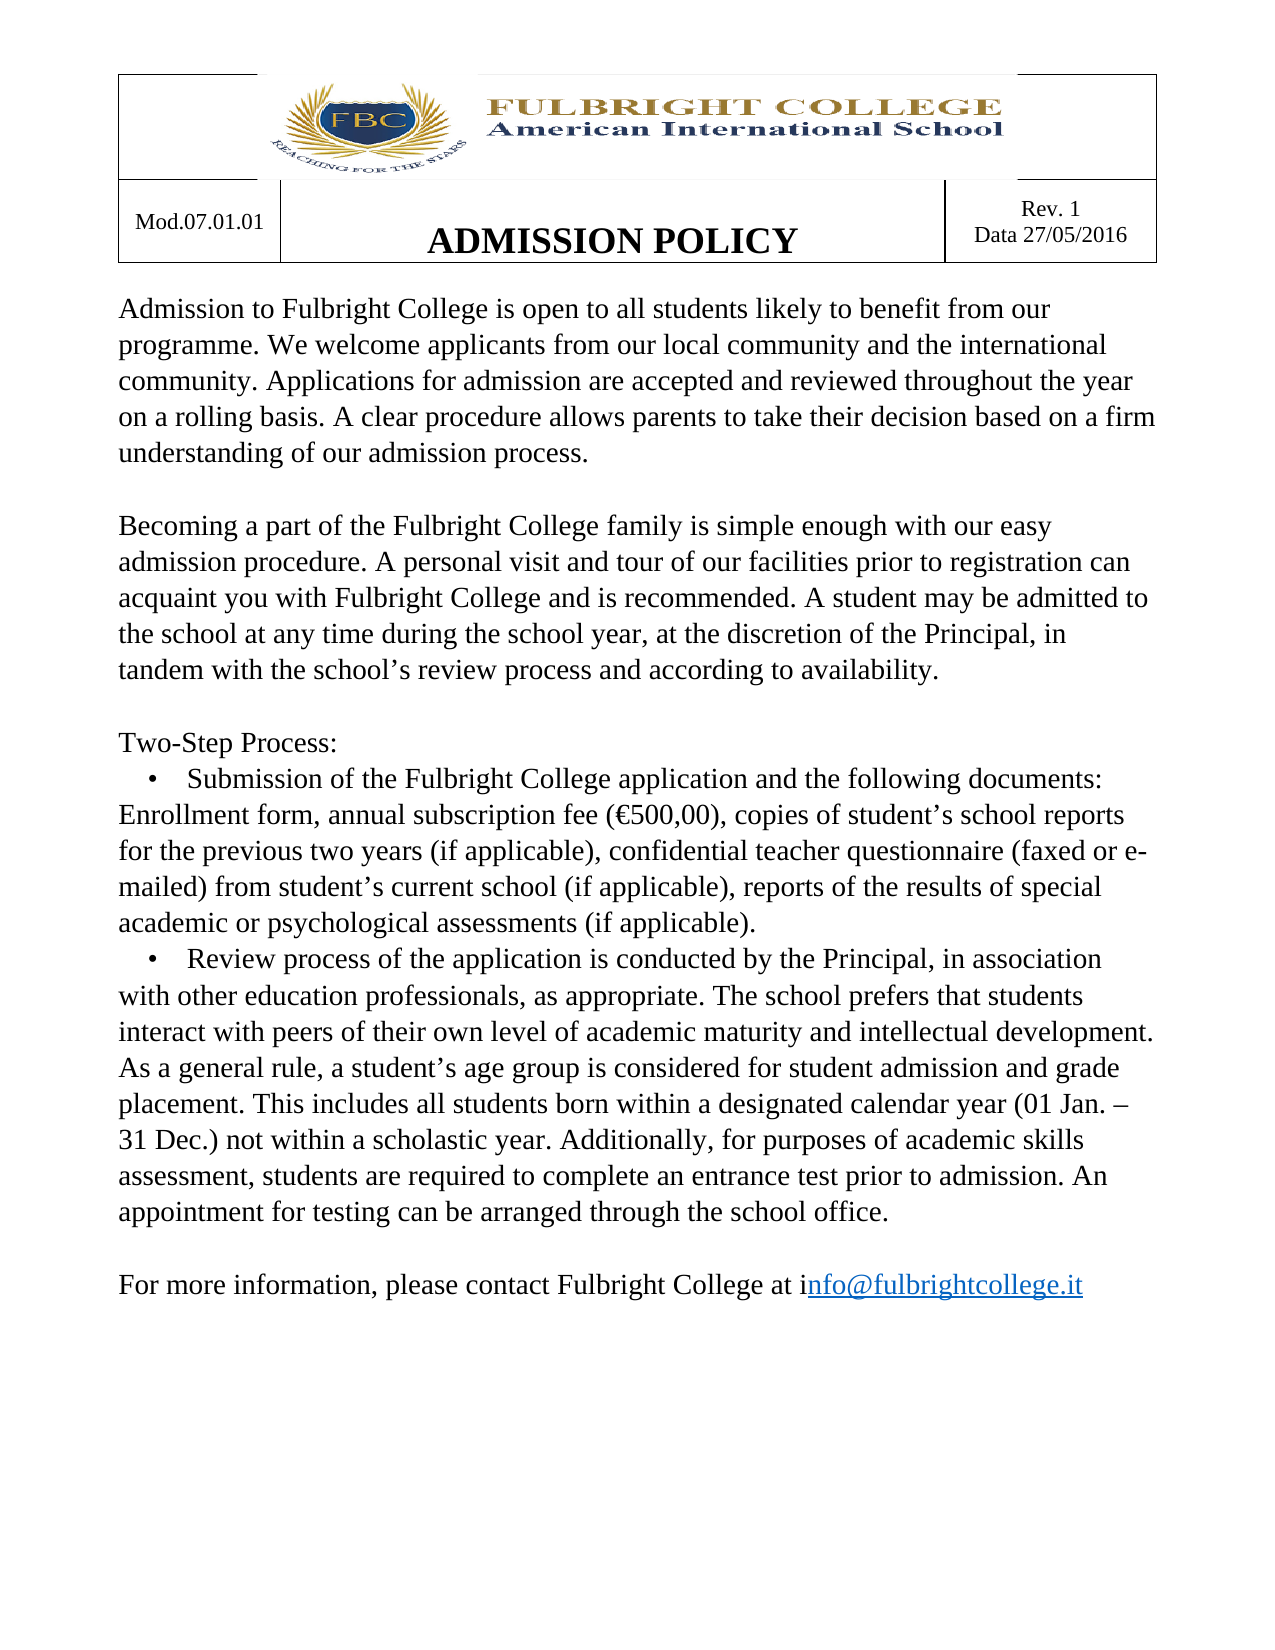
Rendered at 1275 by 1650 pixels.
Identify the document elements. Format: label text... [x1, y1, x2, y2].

text Admission to Fulbright College is open to all students likely to benefit from our programme. We welcome applicants from our local community and the international community. Applications for admission are accepted and reviewed throughout the year on a rolling basis. A clear procedure allows parents to take their decision based on a firm understanding of our admission process. Becoming a part of the Fulbright College family is simple enough with our easy admission procedure. A personal visit and tour of our facilities prior to registration can acquaint you with Fulbright College and is recommended. A student may be admitted to the school at any time during the school year, at the discretion of the Principal, in tandem with the school’s review process and according to availability. Two-Step Process: • Submission of the Fulbright College application and the following documents: Enrollment form, annual subscription fee (€500,00), copies of student’s school reports for the previous two years (if applicable), confidential teacher questionnaire (faxed or e-mailed) from student’s current school (if applicable), reports of the results of special academic or psychological assessments (if applicable). • Review process of the application is conducted by the Principal, in association with other education professionals, as appropriate. The school prefers that students interact with peers of their own level of academic maturity and intellectual development. As a general rule, a student’s age group is considered for student admission and grade placement. This includes all students born within a designated calendar year (01 Jan. – 31 Dec.) not within a scholastic year. Additionally, for purposes of academic skills assessment, students are required to complete an entrance test prior to admission. An appointment for testing can be arranged through the school office. For more information, please contact Fulbright College at info@fulbrightcollege.it [118, 291, 1157, 1300]
picture [257, 74, 1018, 180]
